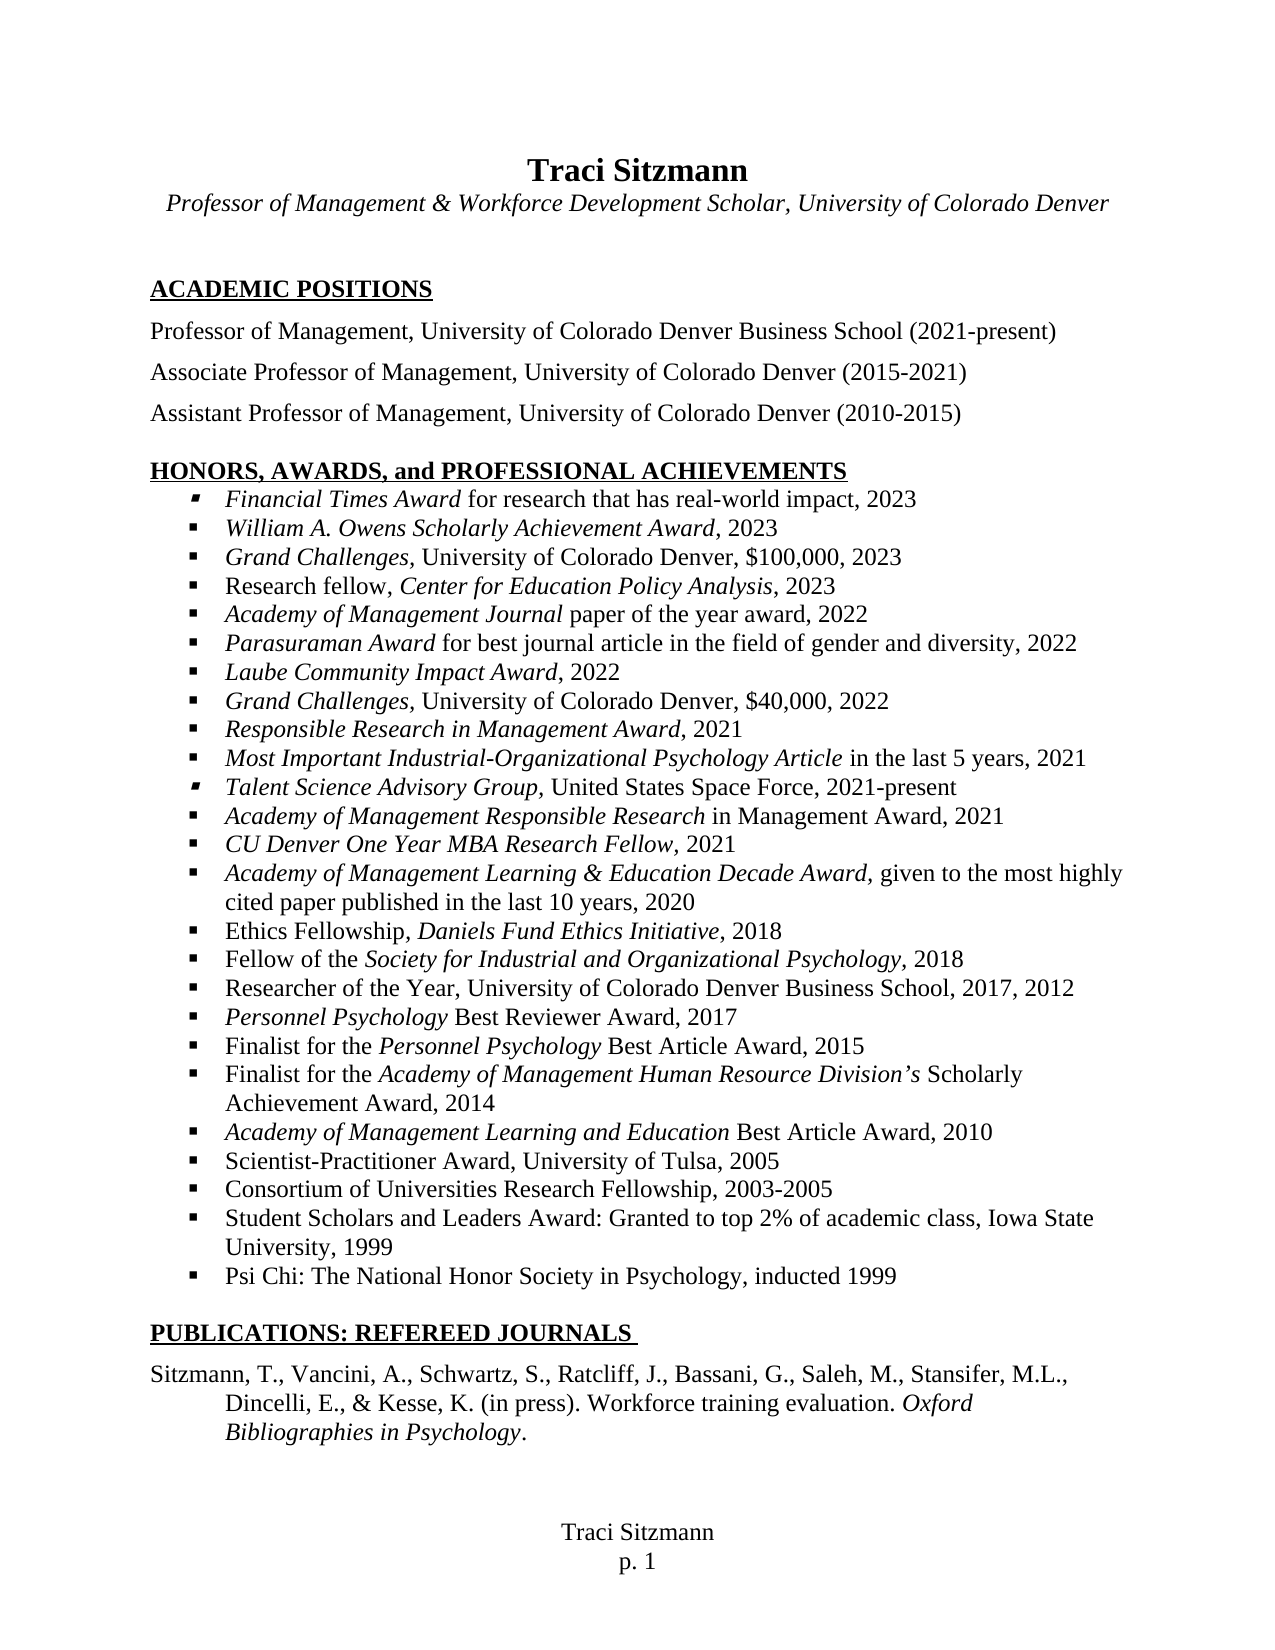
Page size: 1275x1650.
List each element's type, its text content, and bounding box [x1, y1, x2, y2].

list Finalist for the Personnel Psychology Best Article Award, 2015 [187, 1031, 1125, 1059]
list Grand Challenges, University of Colorado Denver, $100,000, 2023 [187, 542, 1125, 571]
text PUBLICATIONS: REFEREED JOURNALS [150, 1318, 1125, 1347]
list Parasuraman Award for best journal article in the field of gender and diversity, 2022 [187, 628, 1125, 657]
text ACADEMIC POSITIONS [150, 274, 1125, 303]
list Sitzmann, T., Vancini, A., Schwartz, S., Ratcliff, J., Bassani, G., Saleh, M., Stansifer, M.L., Dincelli, E., & Kesse, K. (in press). Workforce training evaluation. Oxford Bibliographies in Psychology. [150, 1359, 1125, 1446]
list Scientist-Practitioner Award, University of Tulsa, 2005 [187, 1146, 1125, 1174]
subtitle Associate Professor of Management, University of Colorado Denver (2015-2021) [150, 357, 1125, 386]
list Academy of Management Journal paper of the year award, 2022 [187, 599, 1125, 628]
list Personnel Psychology Best Reviewer Award, 2017 [187, 1002, 1125, 1031]
subtitle Professor of Management, University of Colorado Denver Business School (2021-present) [150, 316, 1125, 344]
list Consortium of Universities Research Fellowship, 2003-2005 [187, 1174, 1125, 1203]
subtitle Assistant Professor of Management, University of Colorado Denver (2010-2015) [150, 398, 1125, 427]
list Talent Science Advisory Group, United States Space Force, 2021-present [187, 772, 1125, 801]
list Finalist for the Academy of Management Human Resource Division’s Scholarly Achievement Award, 2014 [187, 1059, 1125, 1117]
list CU Denver One Year MBA Research Fellow, 2021 [187, 829, 1125, 858]
list Ethics Fellowship, Daniels Fund Ethics Initiative, 2018 [187, 916, 1125, 944]
text HONORS, AWARDS, and PROFESSIONAL ACHIEVEMENTS [150, 456, 1125, 484]
text Traci Sitzmann [150, 150, 1125, 188]
list Responsible Research in Management Award, 2021 [187, 714, 1125, 743]
list William A. Owens Scholarly Achievement Award, 2023 [187, 513, 1125, 542]
list Academy of Management Responsible Research in Management Award, 2021 [187, 801, 1125, 829]
list Grand Challenges, University of Colorado Denver, $40,000, 2022 [187, 686, 1125, 714]
list Academy of Management Learning and Education Best Article Award, 2010 [187, 1117, 1125, 1146]
list Financial Times Award for research that has real-world impact, 2023 [187, 484, 1125, 513]
text Professor of Management & Workforce Development Scholar, University of Colorado Denver [150, 188, 1125, 217]
list Fellow of the Society for Industrial and Organizational Psychology, 2018 [187, 944, 1125, 973]
list Researcher of the Year, University of Colorado Denver Business School, 2017, 2012 [187, 973, 1125, 1002]
list Most Important Industrial-Organizational Psychology Article in the last 5 years, 2021 [187, 743, 1125, 772]
list Psi Chi: The National Honor Society in Psychology, inducted 1999 [187, 1261, 1125, 1289]
list Research fellow, Center for Education Policy Analysis, 2023 [187, 571, 1125, 599]
list Student Scholars and Leaders Award: Granted to top 2% of academic class, Iowa State University, 1999 [187, 1203, 1125, 1261]
list Academy of Management Learning & Education Decade Award, given to the most highly cited paper published in the last 10 years, 2020 [187, 858, 1125, 916]
list Laube Community Impact Award, 2022 [187, 657, 1125, 686]
